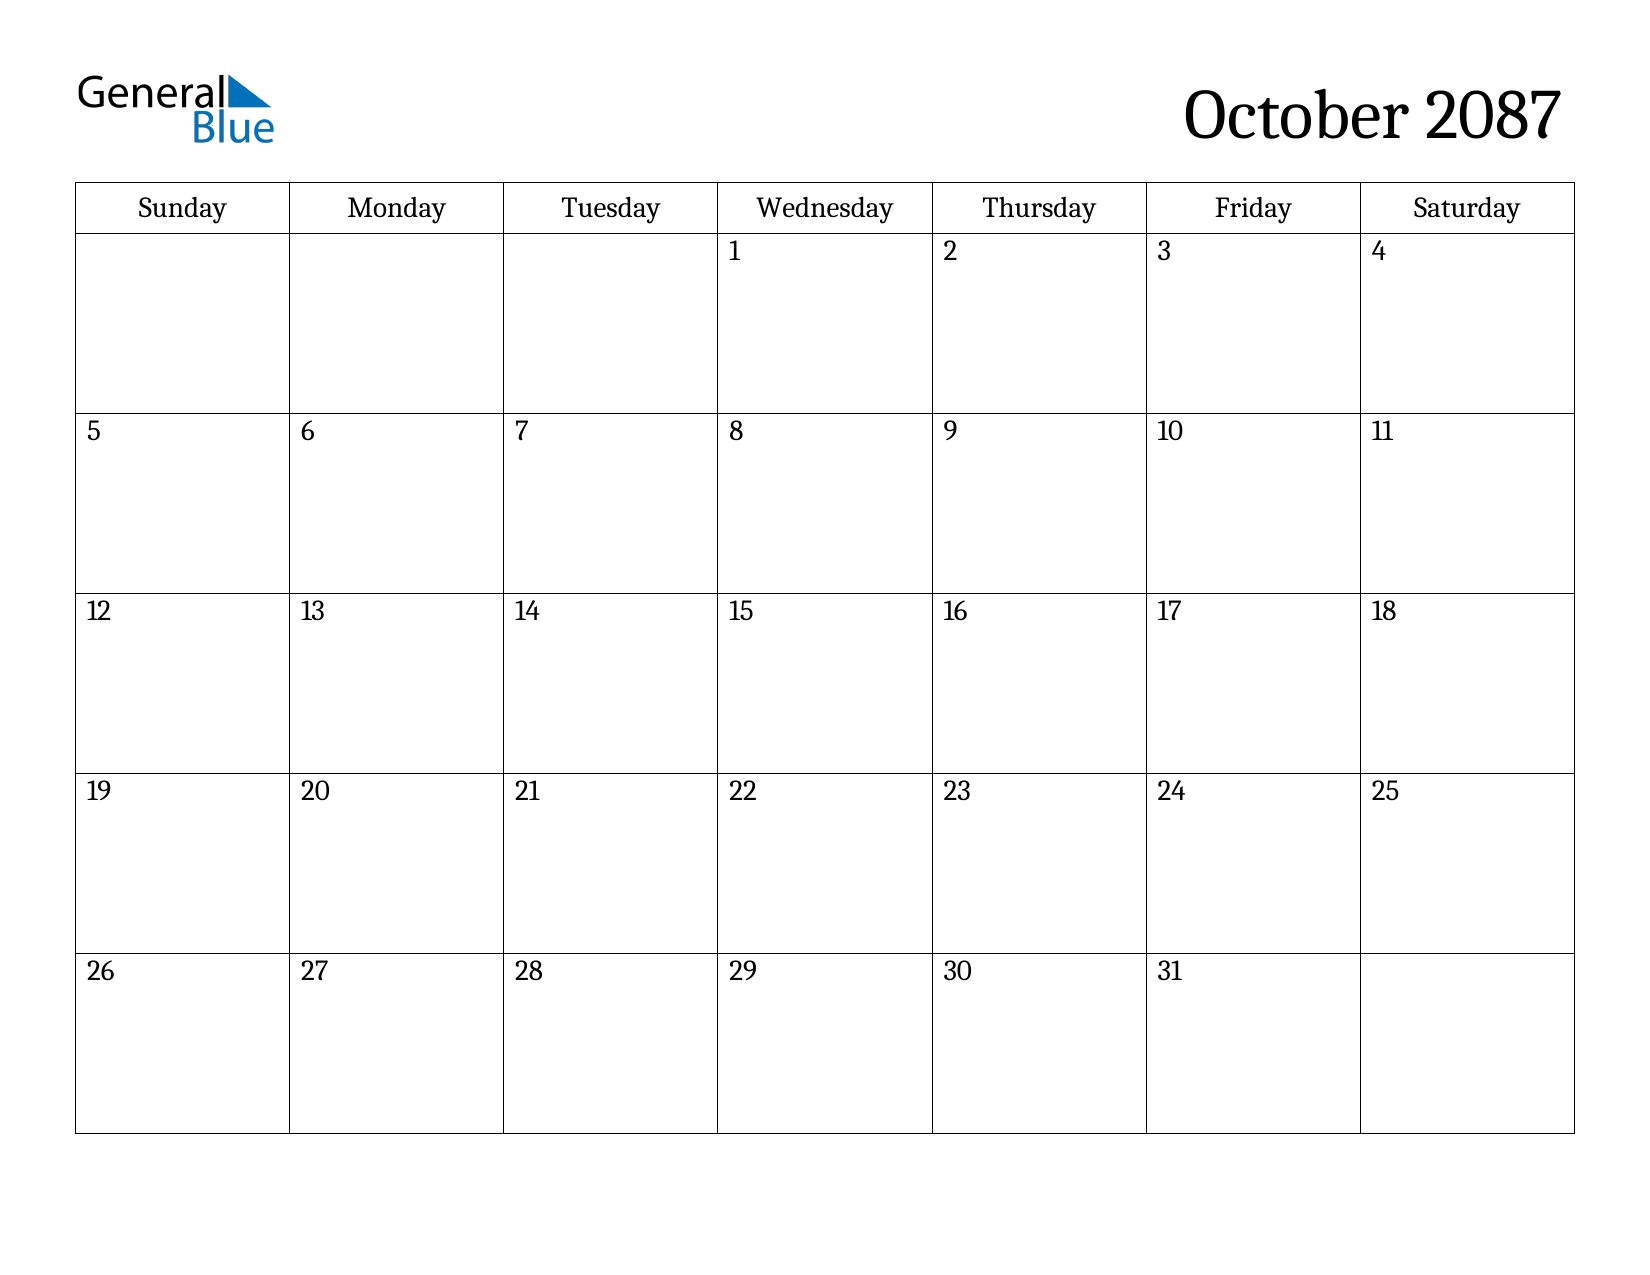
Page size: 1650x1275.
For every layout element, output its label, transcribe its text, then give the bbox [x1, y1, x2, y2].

table_cell [933, 267, 1146, 413]
table_cell [1147, 267, 1360, 413]
table_cell [1147, 808, 1360, 953]
table_cell 31 [1147, 954, 1360, 987]
table_cell [290, 808, 503, 953]
table_cell [504, 988, 717, 1133]
table_cell [76, 627, 289, 773]
table_cell [76, 267, 289, 413]
table_cell 9 [933, 414, 1146, 447]
table_cell 23 [933, 774, 1146, 807]
table_cell 12 [76, 594, 289, 627]
table_cell 13 [290, 594, 503, 627]
table_cell 28 [504, 954, 717, 987]
table_cell [1361, 267, 1574, 413]
table_cell 27 [290, 954, 503, 987]
table_cell 6 [290, 414, 503, 447]
table_cell 4 [1361, 234, 1574, 267]
table_cell 10 [1147, 414, 1360, 447]
table_cell Saturday [1361, 183, 1574, 233]
table_cell Sunday [76, 183, 289, 233]
table_cell 30 [933, 954, 1146, 987]
table_cell [504, 267, 717, 413]
table_cell 22 [718, 774, 932, 807]
table_cell [504, 234, 717, 267]
table_cell [718, 988, 932, 1133]
table_cell 19 [76, 774, 289, 807]
table_cell 24 [1147, 774, 1360, 807]
table_cell [1361, 808, 1574, 953]
table_cell [76, 808, 289, 953]
table_cell [290, 448, 503, 593]
table_cell [933, 627, 1146, 773]
table_cell 7 [504, 414, 717, 447]
table_cell Wednesday [718, 183, 932, 233]
table_cell 16 [933, 594, 1146, 627]
table_cell 17 [1147, 594, 1360, 627]
table_cell 1 [718, 234, 932, 267]
table_cell [1147, 448, 1360, 593]
table_cell 18 [1361, 594, 1574, 627]
table_cell Friday [1147, 183, 1360, 233]
table_cell [933, 808, 1146, 953]
table_cell 21 [504, 774, 717, 807]
table_cell 2 [933, 234, 1146, 267]
table_cell [504, 627, 717, 773]
table_cell Monday [290, 183, 503, 233]
table_header [76, 75, 503, 182]
table_cell [290, 234, 503, 267]
table_cell 25 [1361, 774, 1574, 807]
table_cell [290, 988, 503, 1133]
table_cell 3 [1147, 234, 1360, 267]
table_cell 5 [76, 414, 289, 447]
table_cell Thursday [933, 183, 1146, 233]
table_cell [1361, 988, 1574, 1133]
picture [78, 75, 274, 143]
table_cell [1361, 448, 1574, 593]
table_cell [933, 448, 1146, 593]
table_cell [76, 234, 289, 267]
table_cell [718, 267, 932, 413]
table_cell 8 [718, 414, 932, 447]
table_cell [718, 448, 932, 593]
table_cell [504, 808, 717, 953]
table_cell [1361, 627, 1574, 773]
table_cell [718, 808, 932, 953]
table_cell [718, 627, 932, 773]
table_cell 14 [504, 594, 717, 627]
table_cell 26 [76, 954, 289, 987]
table_header October 2087 [504, 75, 1574, 182]
table_cell [76, 988, 289, 1133]
table_cell [1147, 627, 1360, 773]
table_cell 20 [290, 774, 503, 807]
table_cell [290, 267, 503, 413]
table_cell [290, 627, 503, 773]
table_cell [933, 988, 1146, 1133]
table_cell [1147, 988, 1360, 1133]
table_cell 29 [718, 954, 932, 987]
table_cell Tuesday [504, 183, 717, 233]
table_cell [76, 448, 289, 593]
table_cell [504, 448, 717, 593]
table_cell [1361, 954, 1574, 987]
table_cell 11 [1361, 414, 1574, 447]
table_cell 15 [718, 594, 932, 627]
